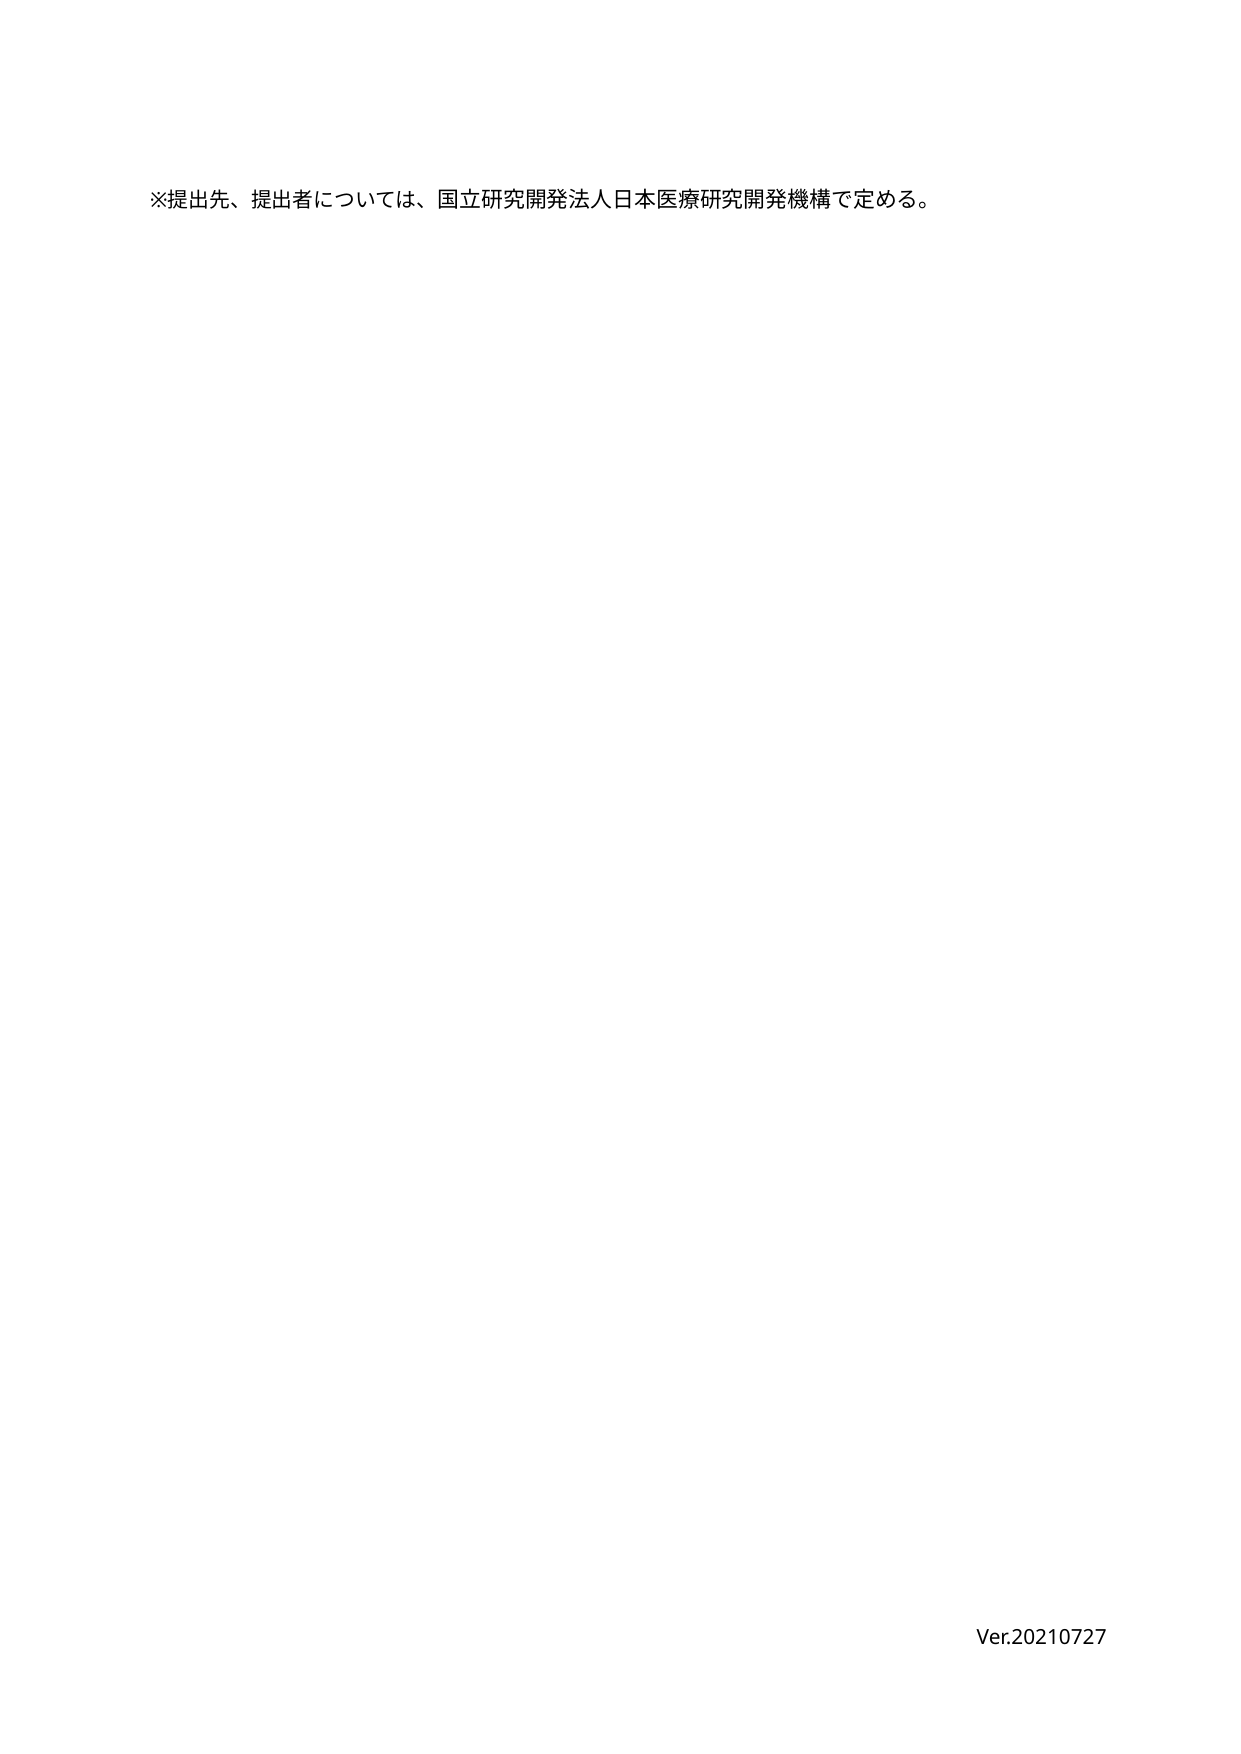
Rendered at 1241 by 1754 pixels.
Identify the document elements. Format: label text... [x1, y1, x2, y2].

text ※提出先、提出者については、国立研究開発法人日本医療研究開発機構で定める。 [150, 179, 1106, 216]
